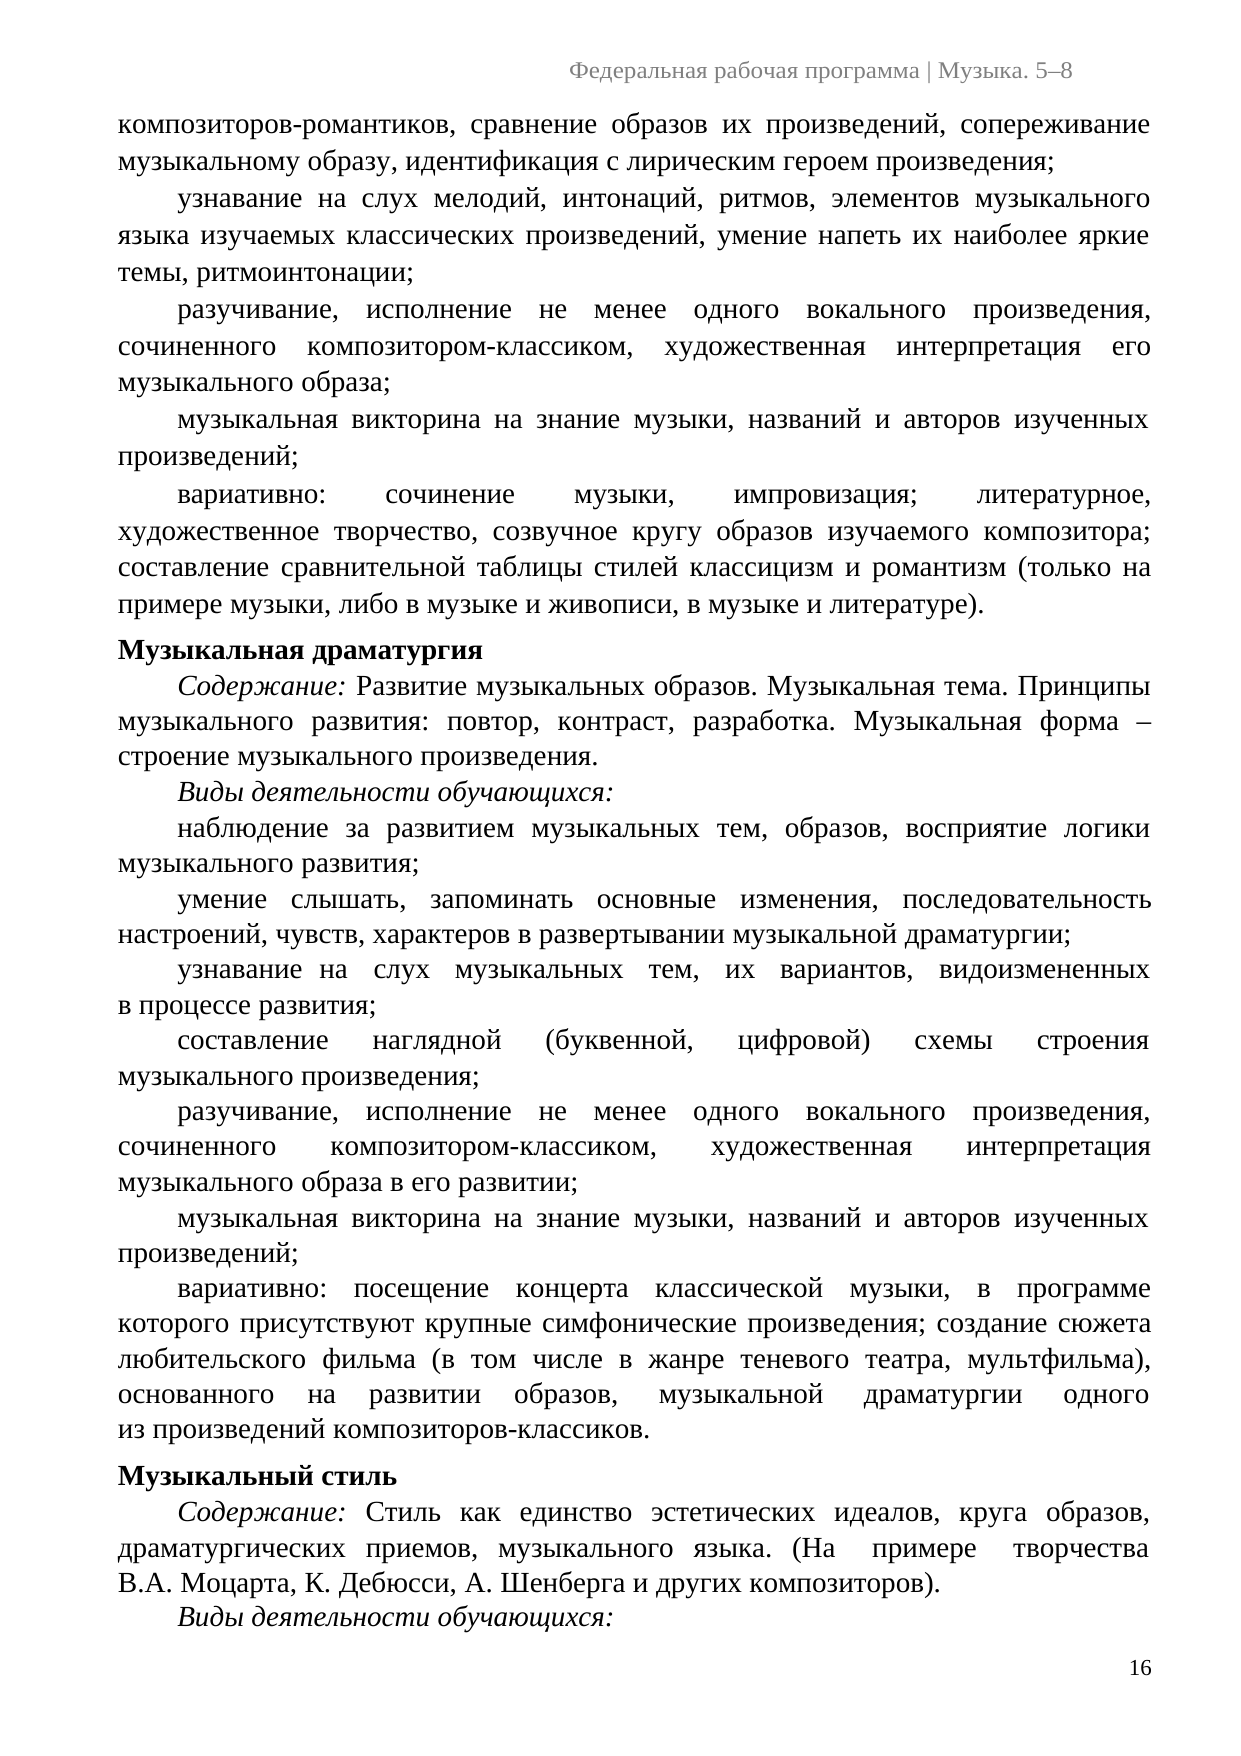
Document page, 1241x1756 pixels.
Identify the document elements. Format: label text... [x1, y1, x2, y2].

text музыкальная викторина на знание музыки, названий и авторов изученных произведений; [118, 401, 1150, 472]
text вариативно: сочинение музыки, импровизация; литературное, художественное творчество, созвучное кругу образов изучаемого композитора; составление сравнительной таблицы стилей классицизм и романтизм (только на примере музыки, либо в музыке и живописи, в музыке и литературе). [118, 476, 1151, 620]
text узнавание на слух мелодий, интонаций, ритмов, элементов музыкального языка изучаемых классических произведений, умение напеть их наиболее яркие темы, ритмоинтонации; [118, 180, 1151, 287]
subtitle Музыкальная драматургия [118, 632, 1163, 665]
text Виды деятельности обучающихся: [177, 774, 1163, 808]
text разучивание, исполнение не менее одного вокального произведения, сочиненного композитором-классиком, художественная интерпретация музыкального образа в его развитии; [118, 1093, 1151, 1197]
text наблюдение за развитием музыкальных тем, образов, восприятие логики музыкального развития; [118, 810, 1151, 878]
subtitle Музыкальный стиль [118, 1458, 1163, 1492]
text составление наглядной (буквенной, цифровой) схемы строения музыкального произведения; [118, 1022, 1150, 1091]
text вариативно: посещение концерта классической музыки, в программе которого присутствуют крупные симфонические произведения; создание сюжета любительского фильма (в том числе в жанре теневого театра, мультфильма), основанного на развитии образов, музыкальной драматургии одного из произведений композиторов-классиков. [118, 1270, 1151, 1445]
text Виды деятельности обучающихся: [177, 1600, 1163, 1633]
text музыкальная викторина на знание музыки, названий и авторов изученных произведений; [118, 1200, 1150, 1268]
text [118, 106, 1151, 177]
text Содержание: Развитие музыкальных образов. Музыкальная тема. Принципы музыкального развития: повтор, контраст, разработка. Музыкальная форма – строение музыкального произведения. [118, 668, 1152, 772]
text Содержание: Стиль как единство эстетических идеалов, круга образов, драматургических приемов, музыкального языка. (На примере творчества В.А. Моцарта, К. Дебюсси, А. Шенберга и других композиторов). [118, 1494, 1150, 1598]
text разучивание, исполнение не менее одного вокального произведения, сочиненного композитором-классиком, художественная интерпретация его музыкального образа; [118, 291, 1151, 398]
text узнавание на слух музыкальных тем, их вариантов, видоизмененных в процессе развития; [118, 951, 1150, 1021]
text умение слышать, запоминать основные изменения, последовательность настроений, чувств, характеров в развертывании музыкальной драматургии; [118, 881, 1152, 949]
